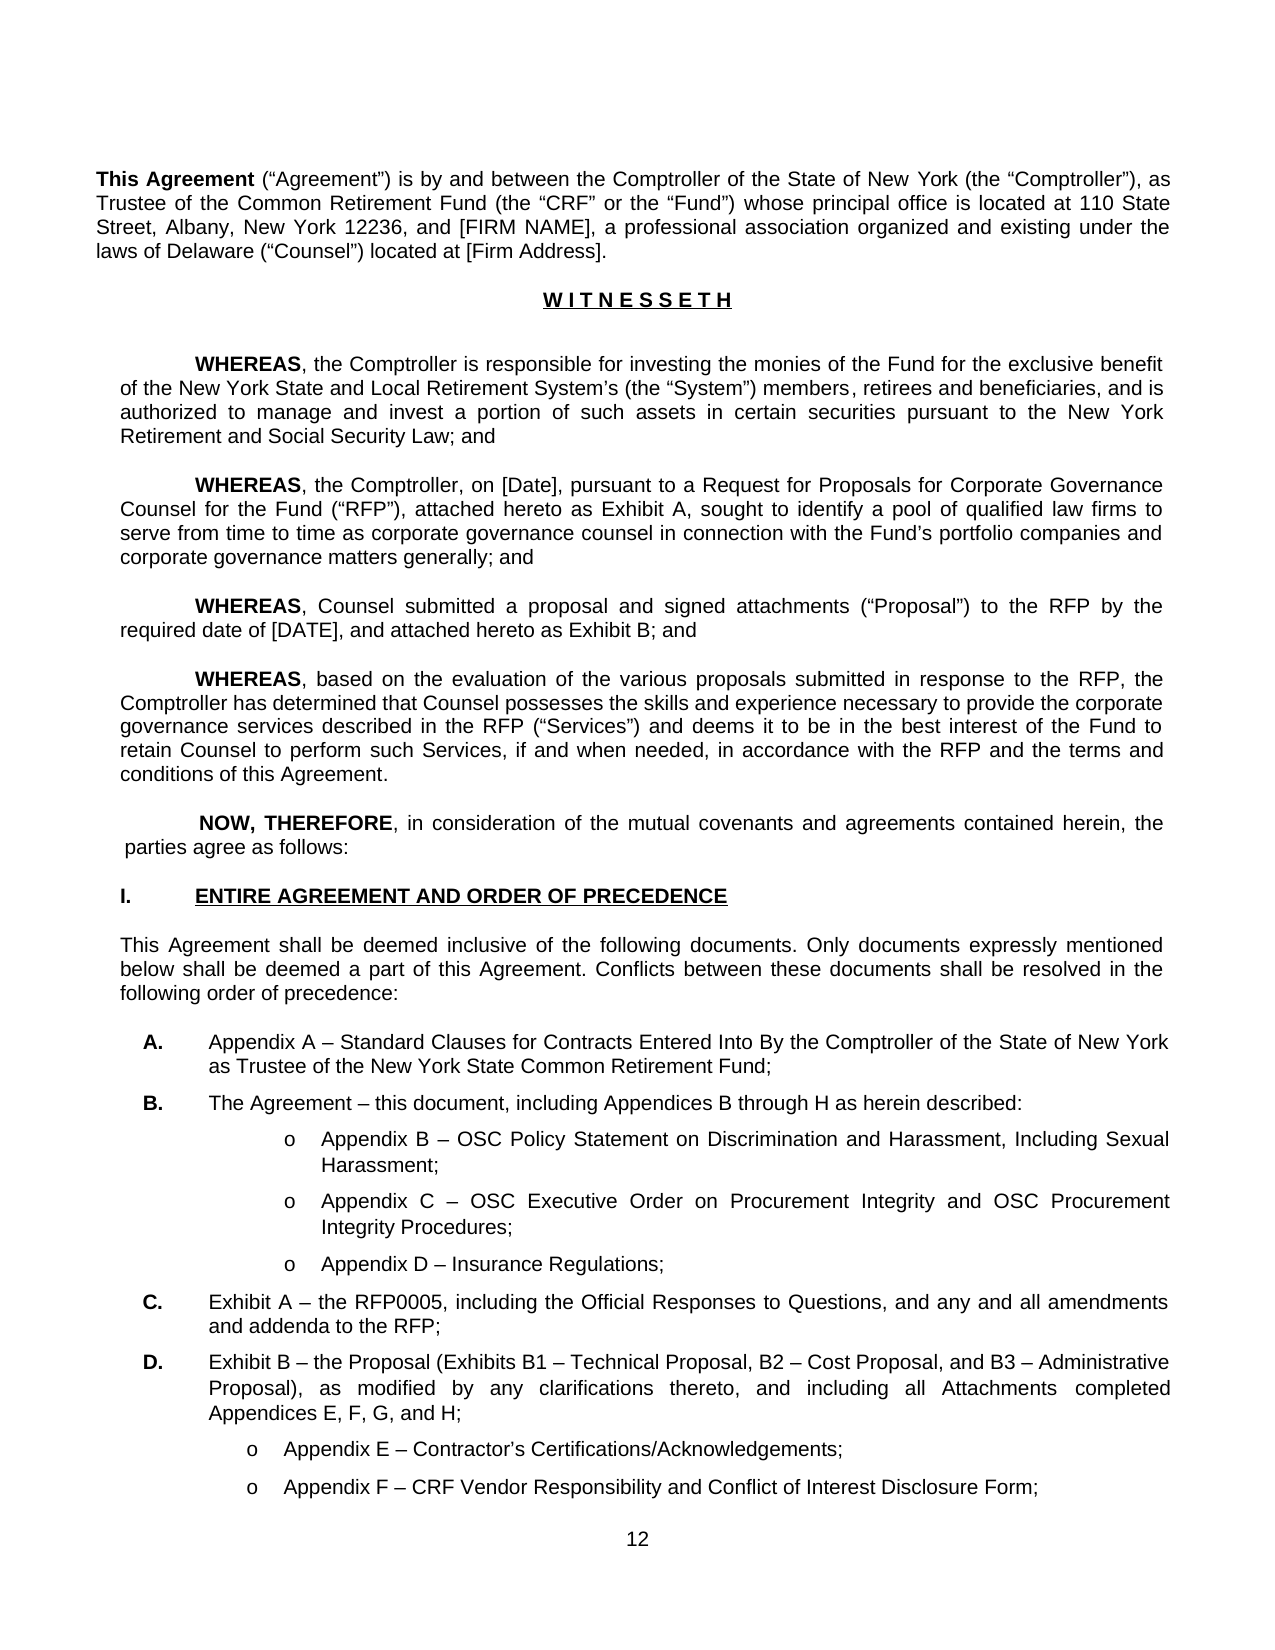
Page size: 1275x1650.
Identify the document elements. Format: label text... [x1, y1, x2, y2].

list Appendix A – Standard Clauses for Contracts Entered Into By the Comptroller of the State of New York as Trustee of the New York State Common Retirement Fund; [143, 1030, 1171, 1078]
text This Agreement (“Agreement”) is by and between the Comptroller of the State of New York (the “Comptroller”), as Trustee of the Common Retirement Fund (the “CRF” or the “Fund”) whose principal office is located at 110 State Street, Albany, New York 12236, and [FIRM NAME], a professional association organized and existing under the laws of Delaware (“Counsel”) located at [Firm Address]. [96, 167, 1171, 262]
list Appendix B – OSC Policy Statement on Discrimination and Harassment, Including Sexual Harassment; [283, 1127, 1171, 1177]
list Appendix F – CRF Vendor Responsibility and Conflict of Interest Disclosure Form; [246, 1475, 1171, 1501]
text WHEREAS, based on the evaluation of the various proposals submitted in response to the RFP, the Comptroller has determined that Counsel possesses the skills and experience necessary to provide the corporate governance services described in the RFP (“Services”) and deems it to be in the best interest of the Fund to retain Counsel to perform such Services, if and when needed, in accordance with the RFP and the terms and conditions of this Agreement. [120, 666, 1164, 786]
list Appendix C – OSC Executive Order on Procurement Integrity and OSC Procurement Integrity Procedures; [283, 1189, 1171, 1239]
text WHEREAS, the Comptroller, on [Date], pursuant to a Request for Proposals for Corporate Governance Counsel for the Fund (“RFP”), attached hereto as Exhibit A, sought to identify a pool of qualified law firms to serve from time to time as corporate governance counsel in connection with the Fund’s portfolio companies and corporate governance matters generally; and [120, 473, 1164, 568]
list Exhibit A – the RFP0005, including the Official Responses to Questions, and any and all amendments and addenda to the RFP; [142, 1290, 1171, 1338]
text WHEREAS, Counsel submitted a proposal and signed attachments (“Proposal”) to the RFP by the required date of [DATE], and attached hereto as Exhibit B; and [120, 593, 1164, 641]
text NOW, THEREFORE, in consideration of the mutual covenants and agreements contained herein, the parties agree as follows: [124, 811, 1164, 859]
text This Agreement shall be deemed inclusive of the following documents. Only documents expressly mentioned below shall be deemed a part of this Agreement. Conflicts between these documents shall be resolved in the following order of precedence: [120, 933, 1164, 1005]
list Exhibit B – the Proposal (Exhibits B1 – Technical Proposal, B2 – Cost Proposal, and B3 – Administrative Proposal), as modified by any clarifications thereto, and including all Attachments completed Appendices E, F, G, and H; [143, 1350, 1171, 1424]
subtitle ENTIRE AGREEMENT AND ORDER OF PRECEDENCE [120, 884, 1164, 908]
subtitle W I T N E S S E T H [334, 287, 940, 311]
list Appendix E – Contractor’s Certifications/Acknowledgements; [246, 1437, 1171, 1463]
text WHEREAS, the Comptroller is responsible for investing the monies of the Fund for the exclusive benefit of the New York State and Local Retirement System’s (the “System”) members, retirees and beneficiaries, and is authorized to manage and invest a portion of such assets in certain securities pursuant to the New York Retirement and Social Security Law; and [120, 352, 1164, 448]
list The Agreement – this document, including Appendices B through H as herein described: [143, 1090, 1171, 1114]
list Appendix D – Insurance Regulations; [283, 1251, 1171, 1277]
